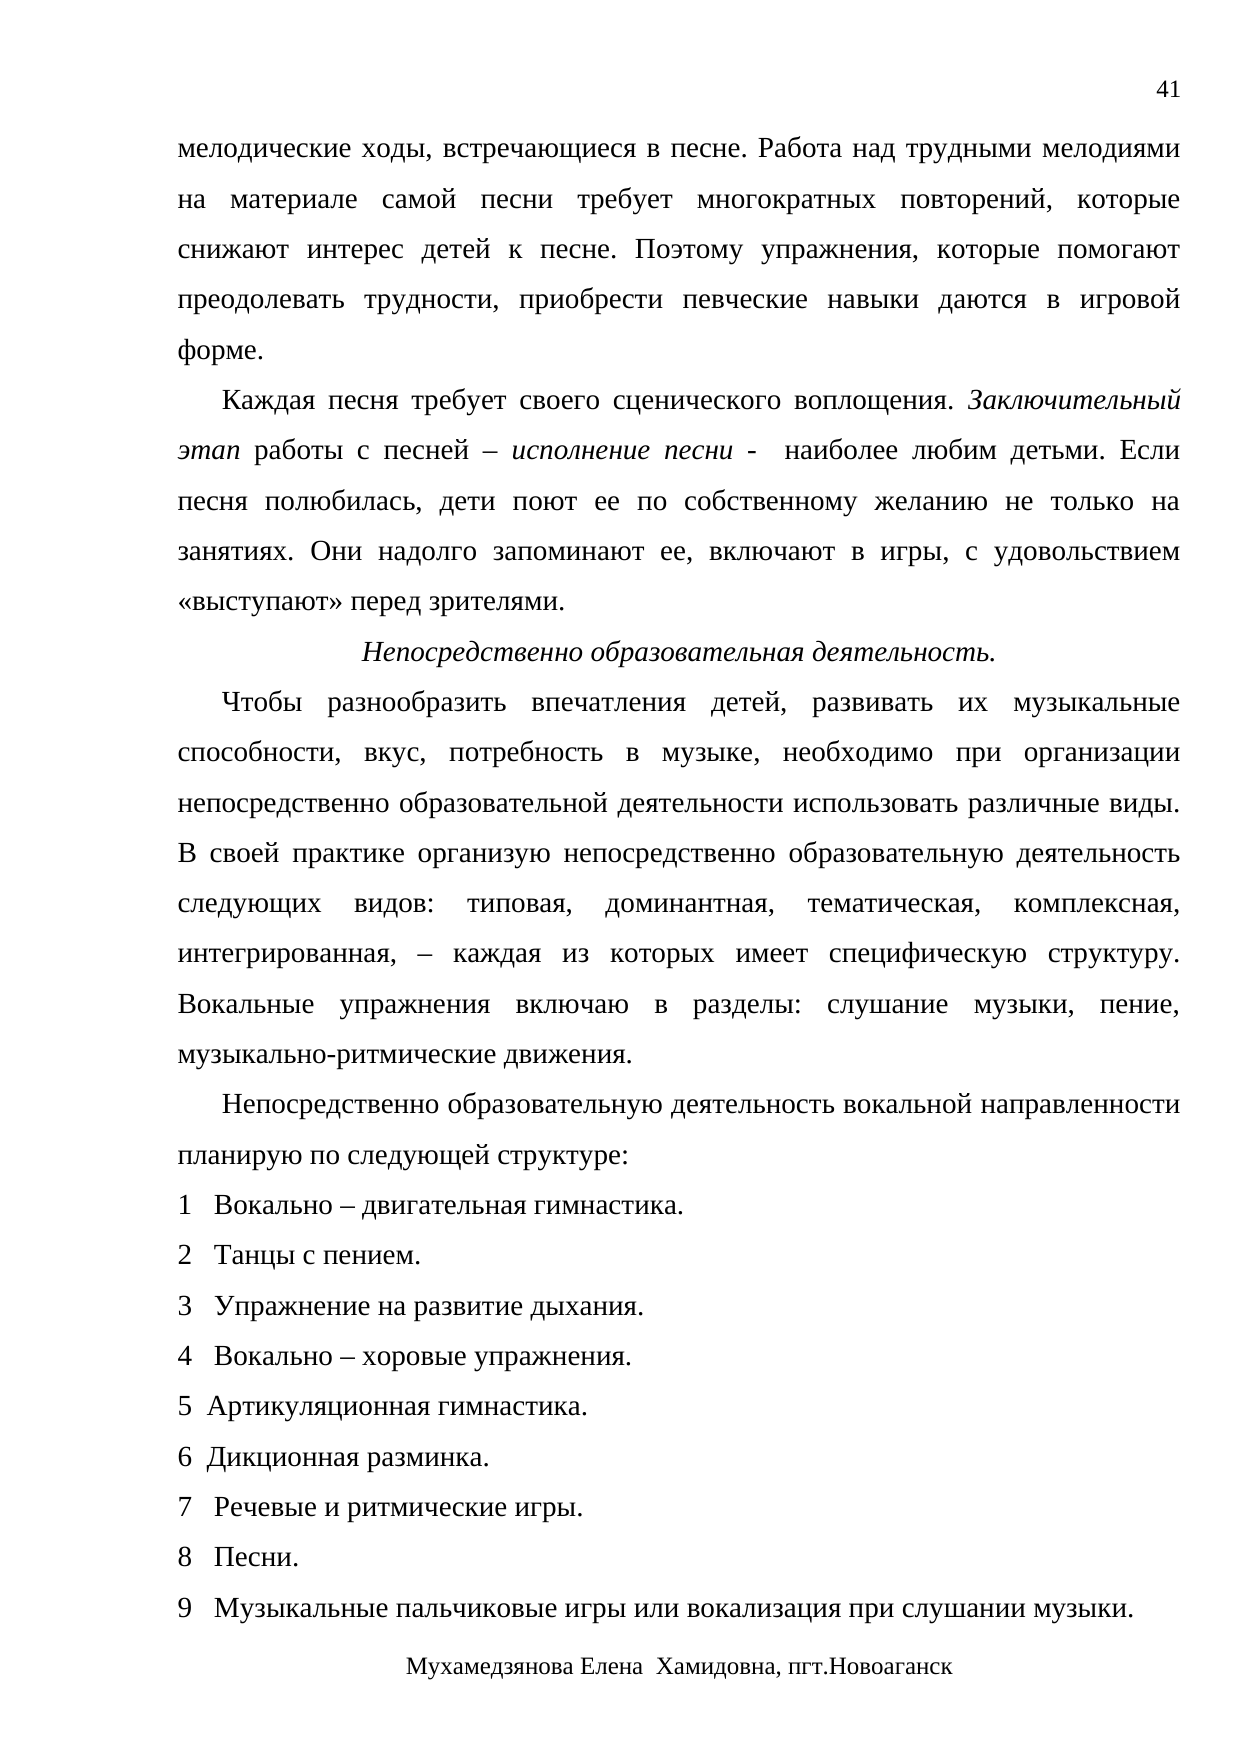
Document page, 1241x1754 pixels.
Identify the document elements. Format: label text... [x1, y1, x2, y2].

text 4 Вокально – хоровые упражнения. [177, 1338, 1181, 1372]
text 8 Песни. [177, 1539, 1181, 1573]
text Непосредственно образовательная деятельность. [177, 634, 1181, 667]
text Чтобы разнообразить впечатления детей, развивать их музыкальные способности, вкус, потребность в музыке, необходимо при организации непосредственно образовательной деятельности использовать различные виды. В своей практике организую непосредственно образовательную деятельность следующих видов: типовая, доминантная, тематическая, комплексная, интегрированная, – каждая из которых имеет специфическую структуру. Вокальные упражнения включаю в разделы: слушание музыки, пение, музыкально-ритмические движения. [177, 684, 1181, 1070]
text 2 Танцы с пением. [177, 1237, 1181, 1271]
text 7 Речевые и ритмические игры. [177, 1489, 1181, 1523]
text 3 Упражнение на развитие дыхания. [177, 1288, 1181, 1321]
text 6 Дикционная разминка. [177, 1439, 1181, 1472]
text 5 Артикуляционная гимнастика. [177, 1388, 1181, 1422]
text 9 Музыкальные пальчиковые игры или вокализация при слушании музыки. [177, 1590, 1181, 1623]
text 1 Вокально – двигательная гимнастика. [177, 1187, 1181, 1221]
text Каждая песня требует своего сценического воплощения. Заключительный этап работы с песней – исполнение песни - наиболее любим детьми. Если песня полюбилась, дети поют ее по собственному желанию не только на занятиях. Они надолго запоминают ее, включают в игры, с удовольствием «выступают» перед зрителями. [177, 382, 1181, 617]
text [177, 131, 1181, 365]
text Непосредственно образовательную деятельность вокальной направленности планирую по следующей структуре: [177, 1087, 1181, 1170]
